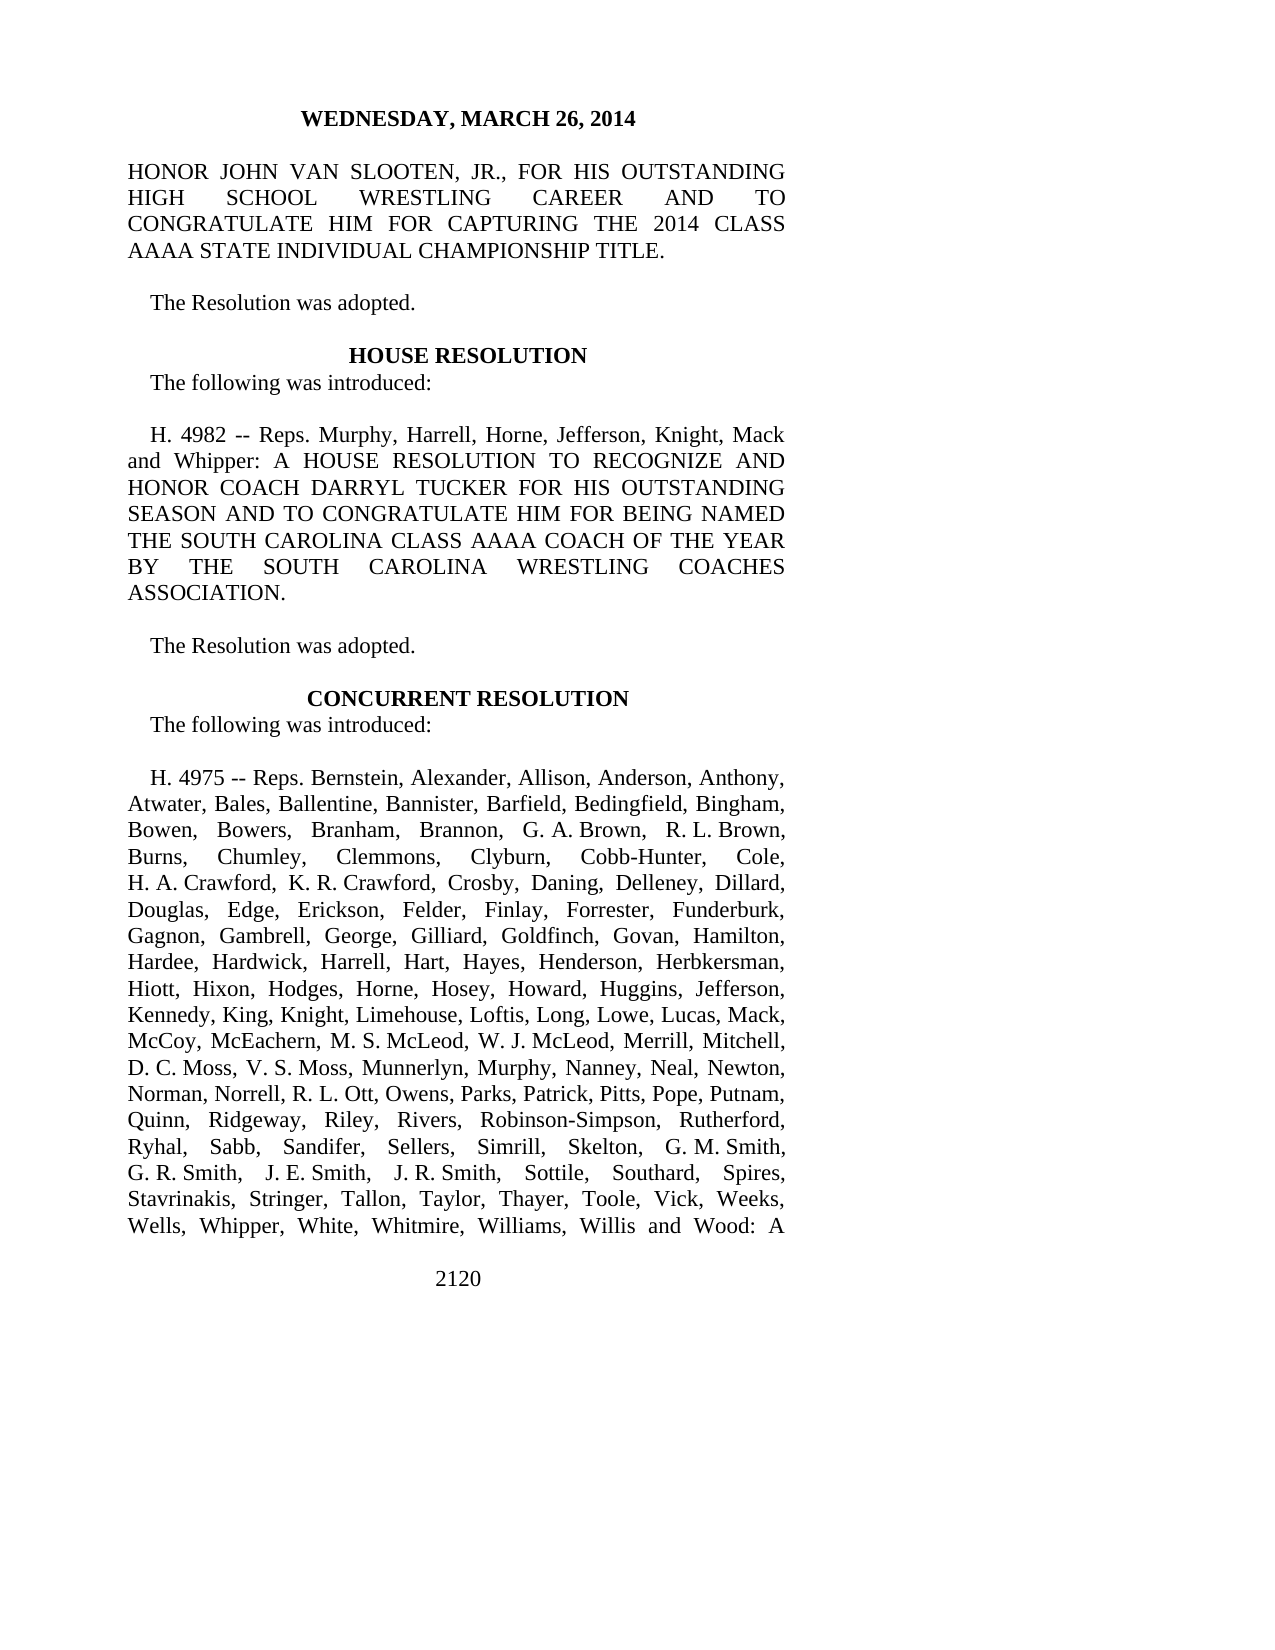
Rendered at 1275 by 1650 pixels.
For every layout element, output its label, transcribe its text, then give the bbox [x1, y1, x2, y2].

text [127, 764, 786, 1238]
text The following was introduced: [127, 711, 786, 737]
text The following was introduced: [127, 368, 786, 395]
text The Resolution was adopted. [127, 289, 786, 316]
text CONCURRENT RESOLUTION [127, 685, 786, 711]
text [127, 158, 786, 263]
text HOUSE RESOLUTION [127, 342, 786, 368]
text The Resolution was adopted. [127, 632, 786, 658]
text H. 4982 -- Reps. Murphy, Harrell, Horne, Jefferson, Knight, Mack and Whipper: A HOUSE RESOLUTION TO RECOGNIZE AND HONOR COACH DARRYL TUCKER FOR HIS OUTSTANDING SEASON AND TO CONGRATULATE HIM FOR BEING NAMED THE SOUTH CAROLINA CLASS AAAA COACH OF THE YEAR BY THE SOUTH CAROLINA WRESTLING COACHES ASSOCIATION. [127, 421, 786, 606]
